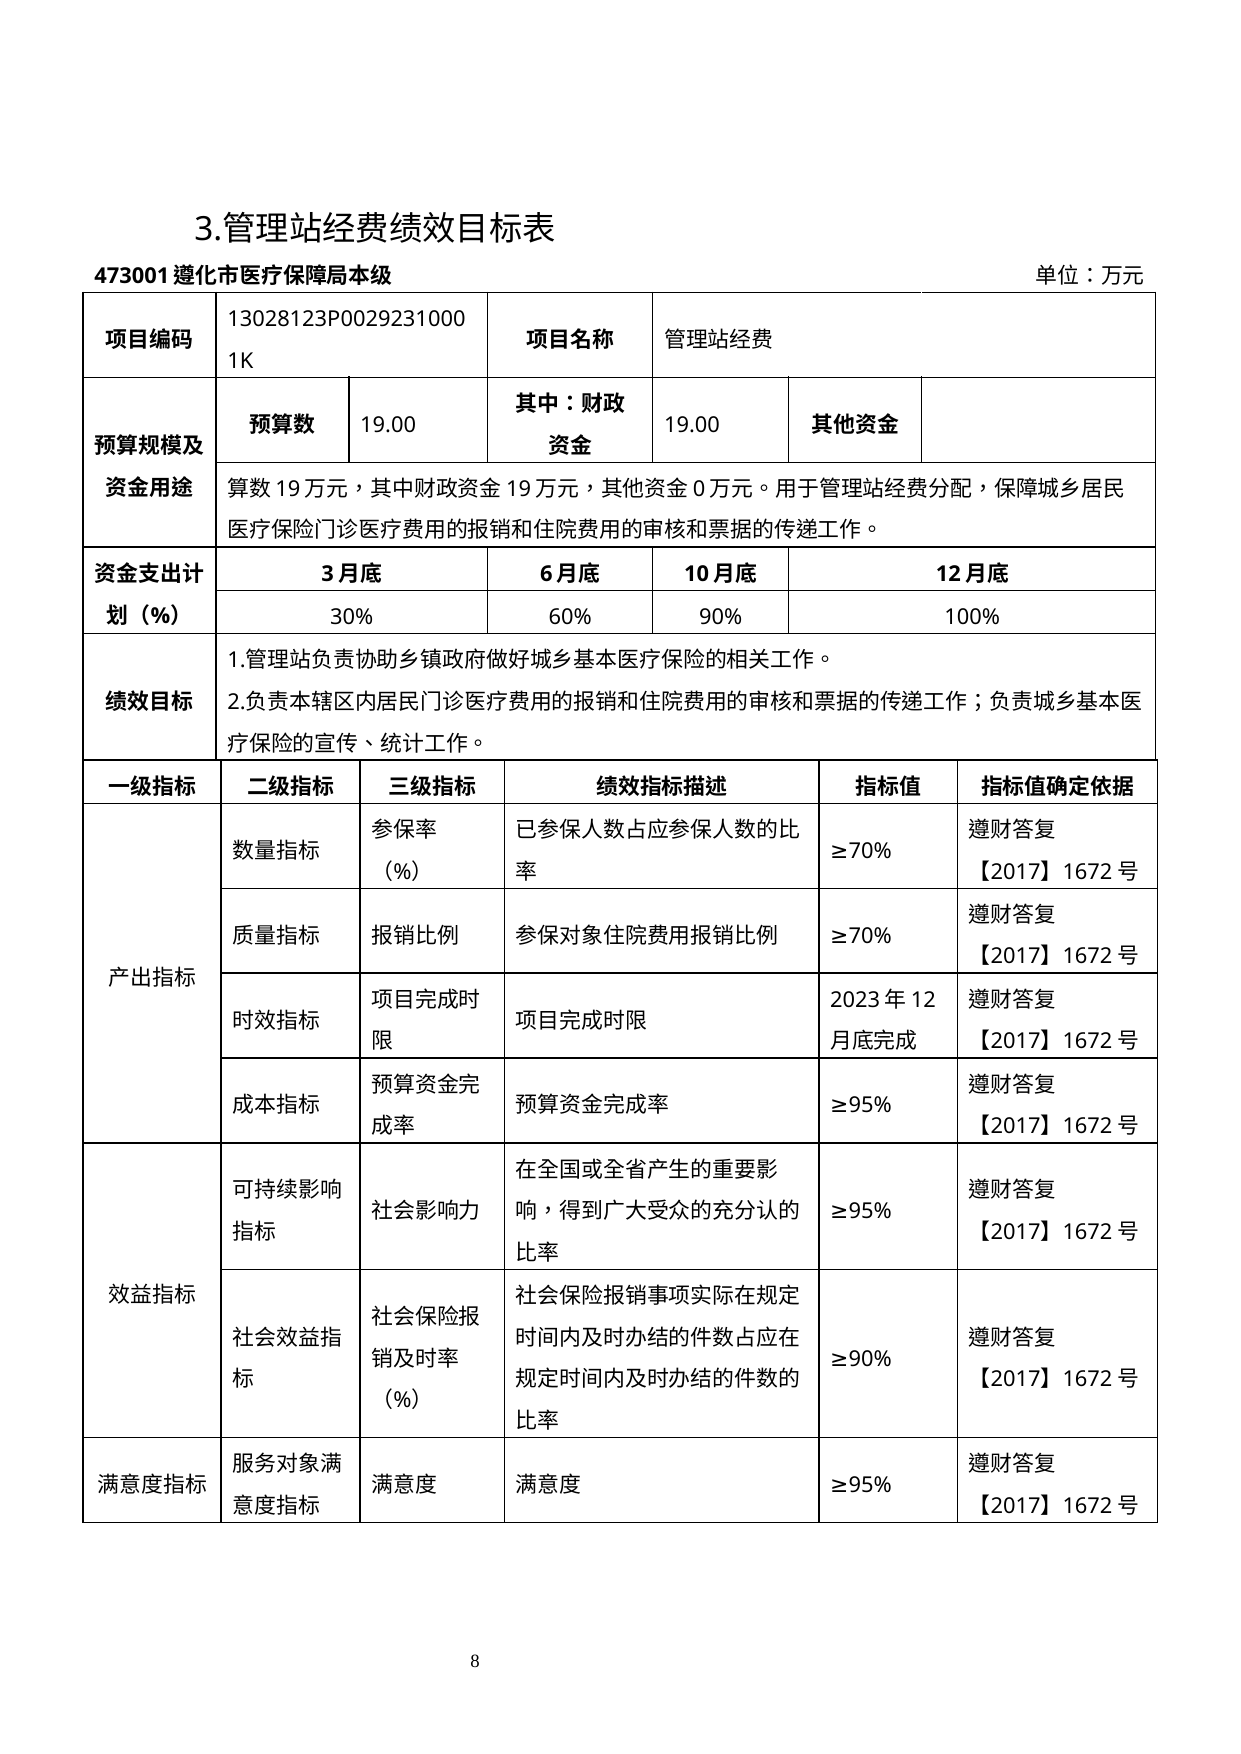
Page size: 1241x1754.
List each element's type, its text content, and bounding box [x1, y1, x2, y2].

table_cell 社会保险报销及时率（%） [361, 1270, 504, 1437]
table_cell 60% [488, 591, 652, 633]
table_cell 管理站经费 [653, 293, 1155, 376]
table_cell 指标值确定依据 [958, 761, 1157, 802]
table_header 单位：万元 [922, 250, 1155, 292]
table_cell ≥90% [820, 1270, 957, 1437]
table_cell 满意度指标 [84, 1438, 220, 1522]
table_cell 6月底 [488, 548, 652, 589]
table_cell 项目名称 [488, 293, 652, 376]
table_cell 在全国或全省产生的重要影响，得到广大受众的充分认的比率 [505, 1144, 818, 1269]
table_cell 预算数 [217, 378, 348, 461]
table_cell ≥95% [820, 1438, 957, 1522]
table_cell 满意度 [505, 1438, 818, 1522]
table_cell 已参保人数占应参保人数的比率 [505, 804, 818, 887]
table_cell 三级指标 [361, 761, 504, 802]
table_cell 1.管理站负责协助乡镇政府做好城乡基本医疗保险的相关工作。 2.负责本辖区内居民门诊医疗费用的报销和住院费用的审核和票据的传递工作；负责城乡基本医疗保险的宣传、统计工作。 [217, 634, 1155, 759]
table_cell 遵财答复【2017】1672号 [958, 974, 1157, 1057]
table_cell 其中：财政 资金 [488, 378, 652, 461]
table_cell 预算资金完成率 [361, 1059, 504, 1142]
table_cell 社会影响力 [361, 1144, 504, 1269]
table_cell 遵财答复【2017】1672号 [958, 889, 1157, 972]
table_cell 时效指标 [222, 974, 359, 1057]
table_cell 质量指标 [222, 889, 359, 972]
table_cell ≥95% [820, 1059, 957, 1142]
table_header 473001遵化市医疗保障局本级 [84, 250, 921, 292]
table_cell 算数19万元，其中财政资金19万元，其他资金0万元。用于管理站经费分配，保障城乡居民医疗保险门诊医疗费用的报销和住院费用的审核和票据的传递工作。 [217, 463, 1155, 546]
table_cell 13028123P00292310001K [217, 293, 487, 376]
table_cell 100% [789, 591, 1155, 633]
table_cell 一级指标 [84, 761, 220, 802]
table_cell 项目完成时限 [505, 974, 818, 1057]
table_cell 2023年12月底完成 [820, 974, 957, 1057]
text 3.管理站经费绩效目标表 [136, 207, 1104, 248]
table_cell 绩效指标描述 [505, 761, 818, 802]
table_cell 90% [653, 591, 788, 633]
table_cell 3月底 [217, 548, 487, 589]
table_cell 遵财答复【2017】1672号 [958, 804, 1157, 887]
table_cell 预算资金完成率 [505, 1059, 818, 1142]
table_cell 遵财答复【2017】1672号 [958, 1059, 1157, 1142]
table_cell 产出指标 [84, 804, 220, 1142]
table_cell 遵财答复【2017】1672号 [958, 1438, 1157, 1522]
table_cell 遵财答复【2017】1672号 [958, 1270, 1157, 1437]
table_cell 30% [217, 591, 487, 633]
table_cell ≥95% [820, 1144, 957, 1269]
table_cell 参保对象住院费用报销比例 [505, 889, 818, 972]
table_cell 项目编码 [84, 293, 215, 376]
table_cell 社会效益指标 [222, 1270, 359, 1437]
table_cell 数量指标 [222, 804, 359, 887]
table_cell 指标值 [820, 761, 957, 802]
table_cell 绩效目标 [84, 634, 215, 759]
table_cell 社会保险报销事项实际在规定时间内及时办结的件数占应在规定时间内及时办结的件数的比率 [505, 1270, 818, 1437]
table_cell 项目完成时限 [361, 974, 504, 1057]
table_cell 19.00 [653, 378, 788, 461]
table_cell 资金支出计划（%） [84, 548, 215, 633]
table_cell 遵财答复【2017】1672号 [958, 1144, 1157, 1269]
table_cell 参保率（%） [361, 804, 504, 887]
table_cell 12月底 [789, 548, 1155, 589]
table_cell 可持续影响指标 [222, 1144, 359, 1269]
table_cell ≥70% [820, 889, 957, 972]
table_cell 满意度 [361, 1438, 504, 1522]
table_cell 19.00 [350, 378, 487, 461]
table_cell [922, 378, 1155, 461]
table_cell ≥70% [820, 804, 957, 887]
table_cell 服务对象满意度指标 [222, 1438, 359, 1522]
table_cell 其他资金 [789, 378, 921, 461]
table_cell 成本指标 [222, 1059, 359, 1142]
table_cell 报销比例 [361, 889, 504, 972]
table_cell 二级指标 [222, 761, 359, 802]
table_cell 10月底 [653, 548, 788, 589]
table_cell 预算规模及资金用途 [84, 378, 215, 546]
table_cell 效益指标 [84, 1144, 220, 1437]
